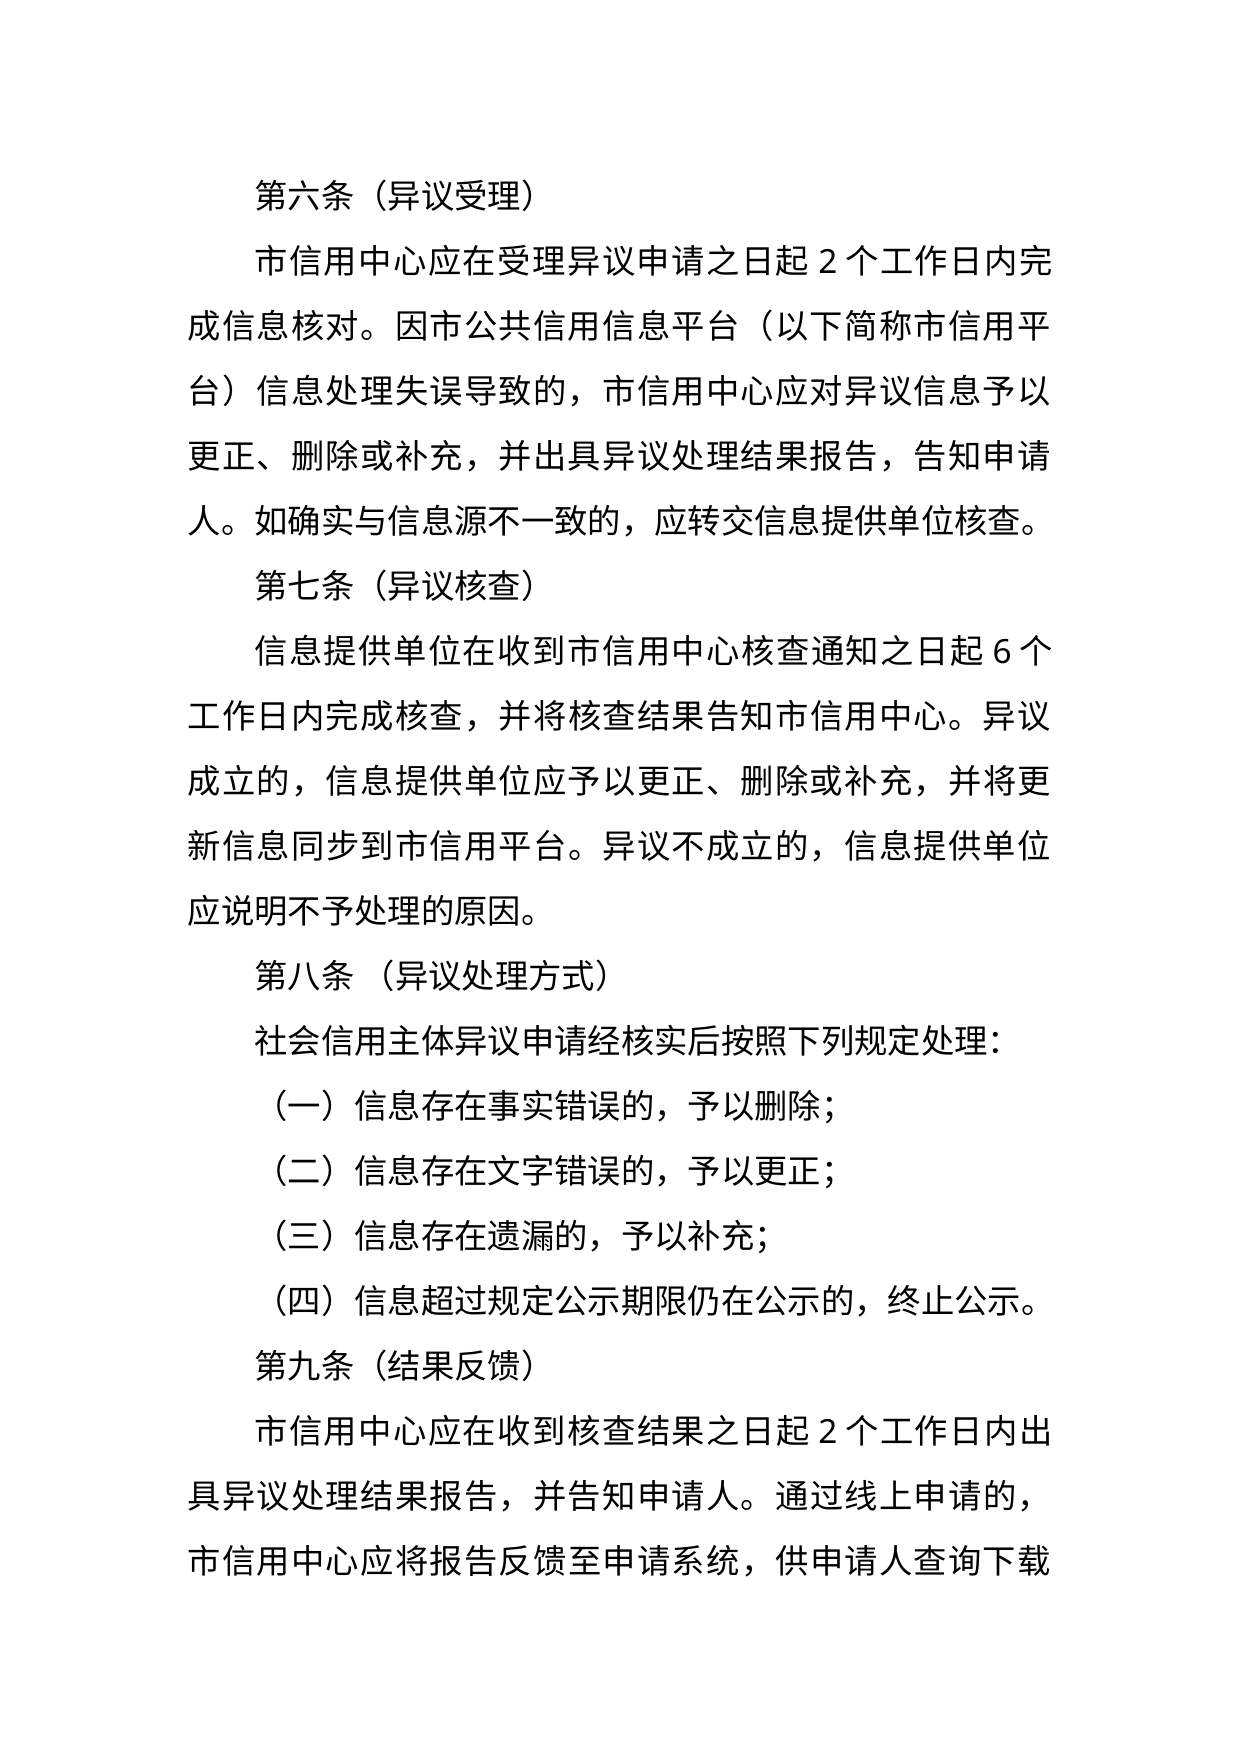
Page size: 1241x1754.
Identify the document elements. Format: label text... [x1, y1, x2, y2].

text 市信用中心应在受理异议申请之日起2个工作日内完成信息核对。因市公共信用信息平台（以下简称市信用平台）信息处理失误导致的，市信用中心应对异议信息予以更正、删除或补充，并出具异议处理结果报告，告知申请人。如确实与信息源不一致的，应转交信息提供单位核查。 [187, 227, 1053, 552]
text （二）信息存在文字错误的，予以更正； [187, 1137, 1053, 1202]
text 第八条 （异议处理方式） [187, 942, 1053, 1007]
text 社会信用主体异议申请经核实后按照下列规定处理： [187, 1007, 1053, 1072]
text 信息提供单位在收到市信用中心核查通知之日起6个工作日内完成核查，并将核查结果告知市信用中心。异议成立的，信息提供单位应予以更正、删除或补充，并将更新信息同步到市信用平台。异议不成立的，信息提供单位应说明不予处理的原因。 [187, 617, 1053, 942]
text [187, 1397, 1053, 1592]
text 第六条（异议受理） [187, 162, 1053, 227]
text （四）信息超过规定公示期限仍在公示的，终止公示。 [187, 1267, 1053, 1332]
text 第七条（异议核查） [187, 552, 1053, 617]
text （三）信息存在遗漏的，予以补充； [187, 1202, 1053, 1267]
text （一）信息存在事实错误的，予以删除； [187, 1072, 1053, 1137]
text 第九条（结果反馈） [187, 1332, 1053, 1397]
